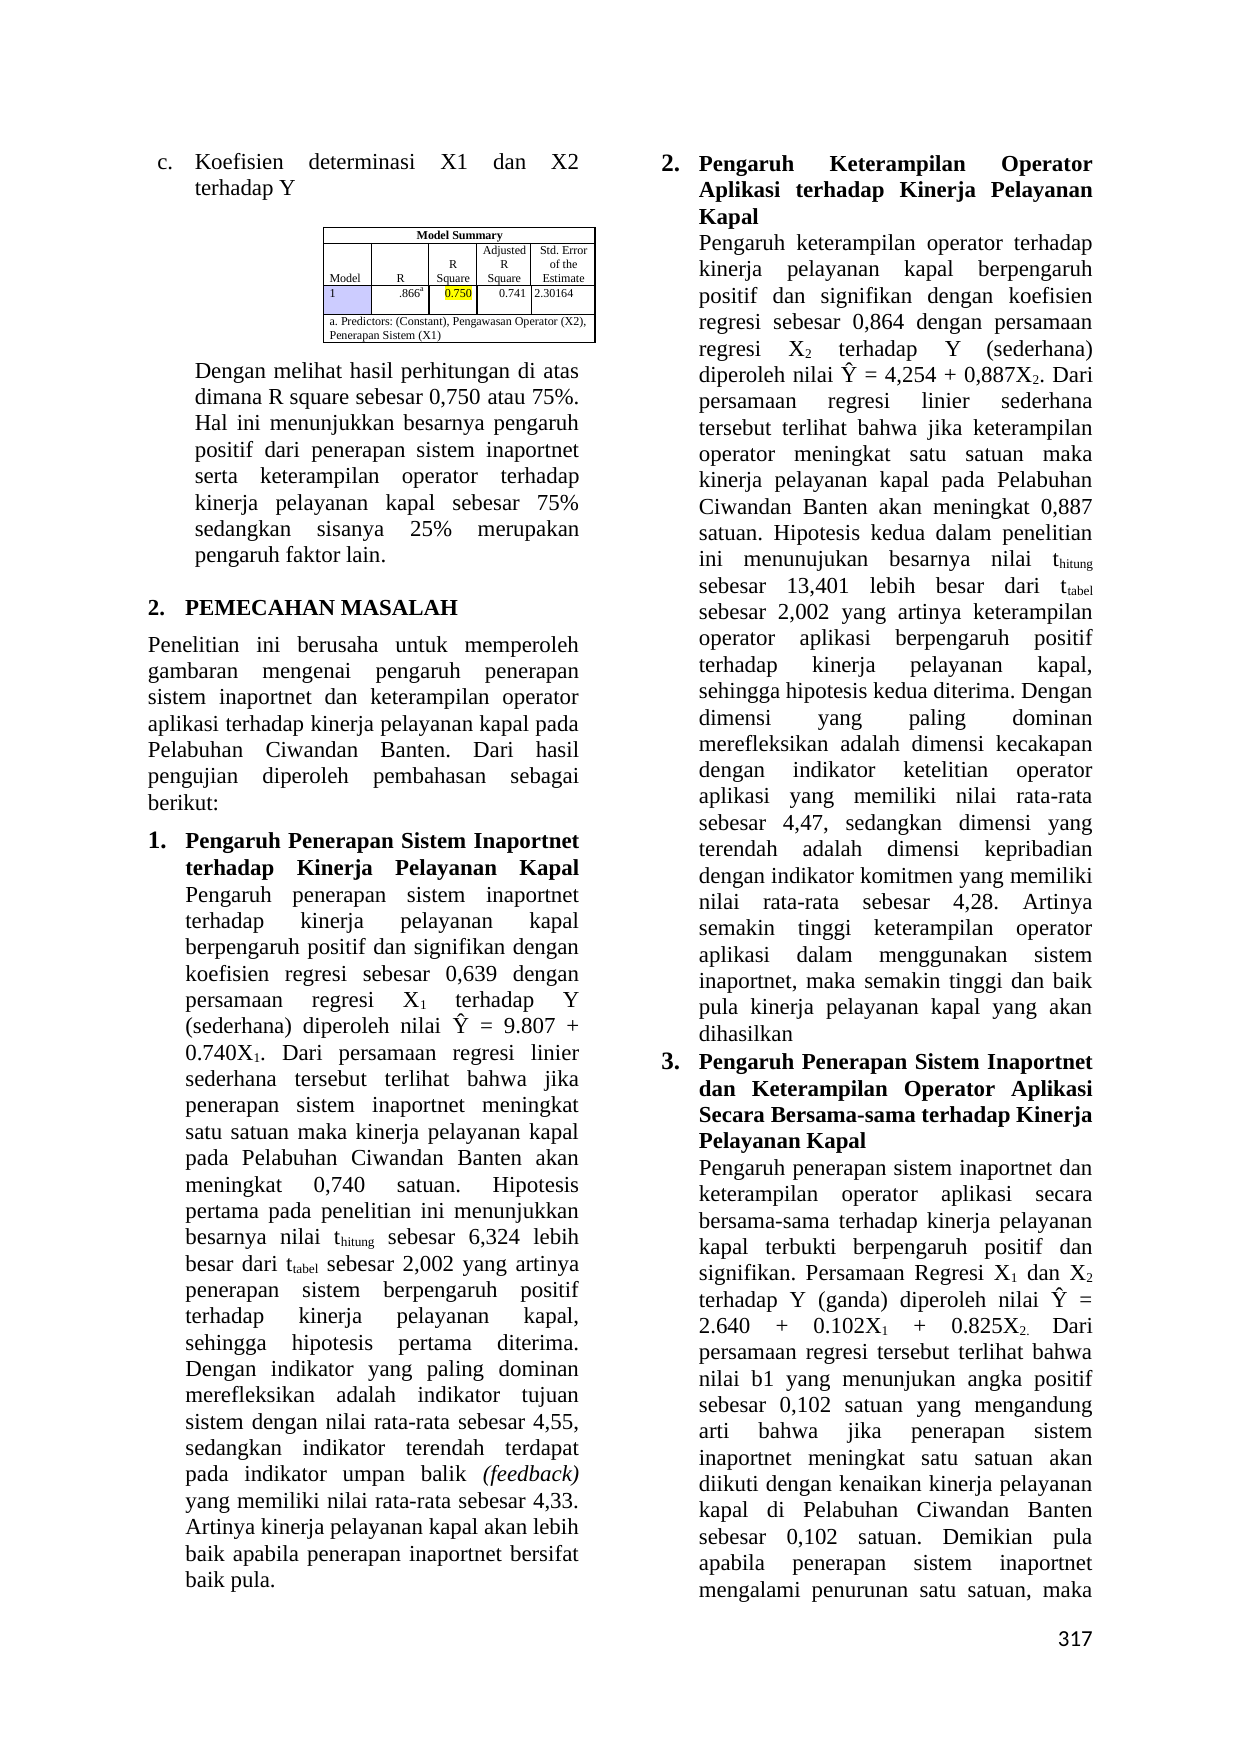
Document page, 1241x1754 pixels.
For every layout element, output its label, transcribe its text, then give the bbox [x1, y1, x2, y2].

text Penelitian ini berusaha untuk memperoleh gambaran mengenai pengaruh penerapan sistem inaportnet dan keterampilan operator aplikasi terhadap kinerja pelayanan kapal pada Pelabuhan Ciwandan Banten. Dari hasil pengujian diperoleh pembahasan sebagai berikut: [148, 631, 579, 815]
list Dengan melihat hasil perhitungan di atas dimana R square sebesar 0,750 atau 75%. Hal ini menunjukkan besarnya pengaruh positif dari penerapan sistem inaportnet serta keterampilan operator terhadap kinerja pelayanan kapal sebesar 75% sedangkan sisanya 25% merupakan pengaruh faktor lain. [194, 227, 579, 568]
list Pengaruh keterampilan operator terhadap kinerja pelayanan kapal berpengaruh positif dan signifikan dengan koefisien regresi sebesar 0,864 dengan persamaan regresi X2 terhadap Y (sederhana) diperoleh nilai Ŷ = 4,254 + 0,887X2. Dari persamaan regresi linier sederhana tersebut terlihat bahwa jika keterampilan operator meningkat satu satuan maka kinerja pelayanan kapal pada Pelabuhan Ciwandan Banten akan meningkat 0,887 satuan. Hipotesis kedua dalam penelitian ini menunujukan besarnya nilai thitung sebesar 13,401 lebih besar dari ttabel sebesar 2,002 yang artinya keterampilan operator aplikasi berpengaruh positif terhadap kinerja pelayanan kapal, sehingga hipotesis kedua diterima. Dengan dimensi yang paling dominan merefleksikan adalah dimensi kecakapan dengan indikator ketelitian operator aplikasi yang memiliki nilai rata-rata sebesar 4,47, sedangkan dimensi yang terendah adalah dimensi kepribadian dengan indikator komitmen yang memiliki nilai rata-rata sebesar 4,28. Artinya semakin tinggi keterampilan operator aplikasi dalam menggunakan sistem inaportnet, maka semakin tinggi dan baik pula kinerja pelayanan kapal yang akan dihasilkan [699, 229, 1093, 1046]
list Pengaruh Penerapan Sistem Inaportnet terhadap Kinerja Pelayanan Kapal Pengaruh penerapan sistem inaportnet terhadap kinerja pelayanan kapal berpengaruh positif dan signifikan dengan koefisien regresi sebesar 0,639 dengan persamaan regresi X1 terhadap Y (sederhana) diperoleh nilai Ŷ = 9.807 + 0.740X1. Dari persamaan regresi linier sederhana tersebut terlihat bahwa jika penerapan sistem inaportnet meningkat satu satuan maka kinerja pelayanan kapal pada Pelabuhan Ciwandan Banten akan meningkat 0,740 satuan. Hipotesis pertama pada penelitian ini menunjukkan besarnya nilai thitung sebesar 6,324 lebih besar dari ttabel sebesar 2,002 yang artinya penerapan sistem berpengaruh positif terhadap kinerja pelayanan kapal, sehingga hipotesis pertama diterima. Dengan indikator yang paling dominan merefleksikan adalah indikator tujuan sistem dengan nilai rata-rata sebesar 4,55, sedangkan indikator terendah terdapat pada indikator umpan balik (feedback) yang memiliki nilai rata-rata sebesar 4,33. Artinya kinerja pelayanan kapal akan lebih baik apabila penerapan inaportnet bersifat baik pula. [148, 826, 579, 1592]
list Pengaruh Penerapan Sistem Inaportnet dan Keterampilan Operator Aplikasi Secara Bersama-sama terhadap Kinerja Pelayanan Kapal [661, 1046, 1093, 1154]
list PEMECAHAN MASALAH [148, 594, 620, 620]
list Pengaruh Keterampilan Operator Aplikasi terhadap Kinerja Pelayanan Kapal [661, 148, 1093, 229]
list Koefisien determinasi X1 dan X2 terhadap Y [157, 148, 579, 200]
